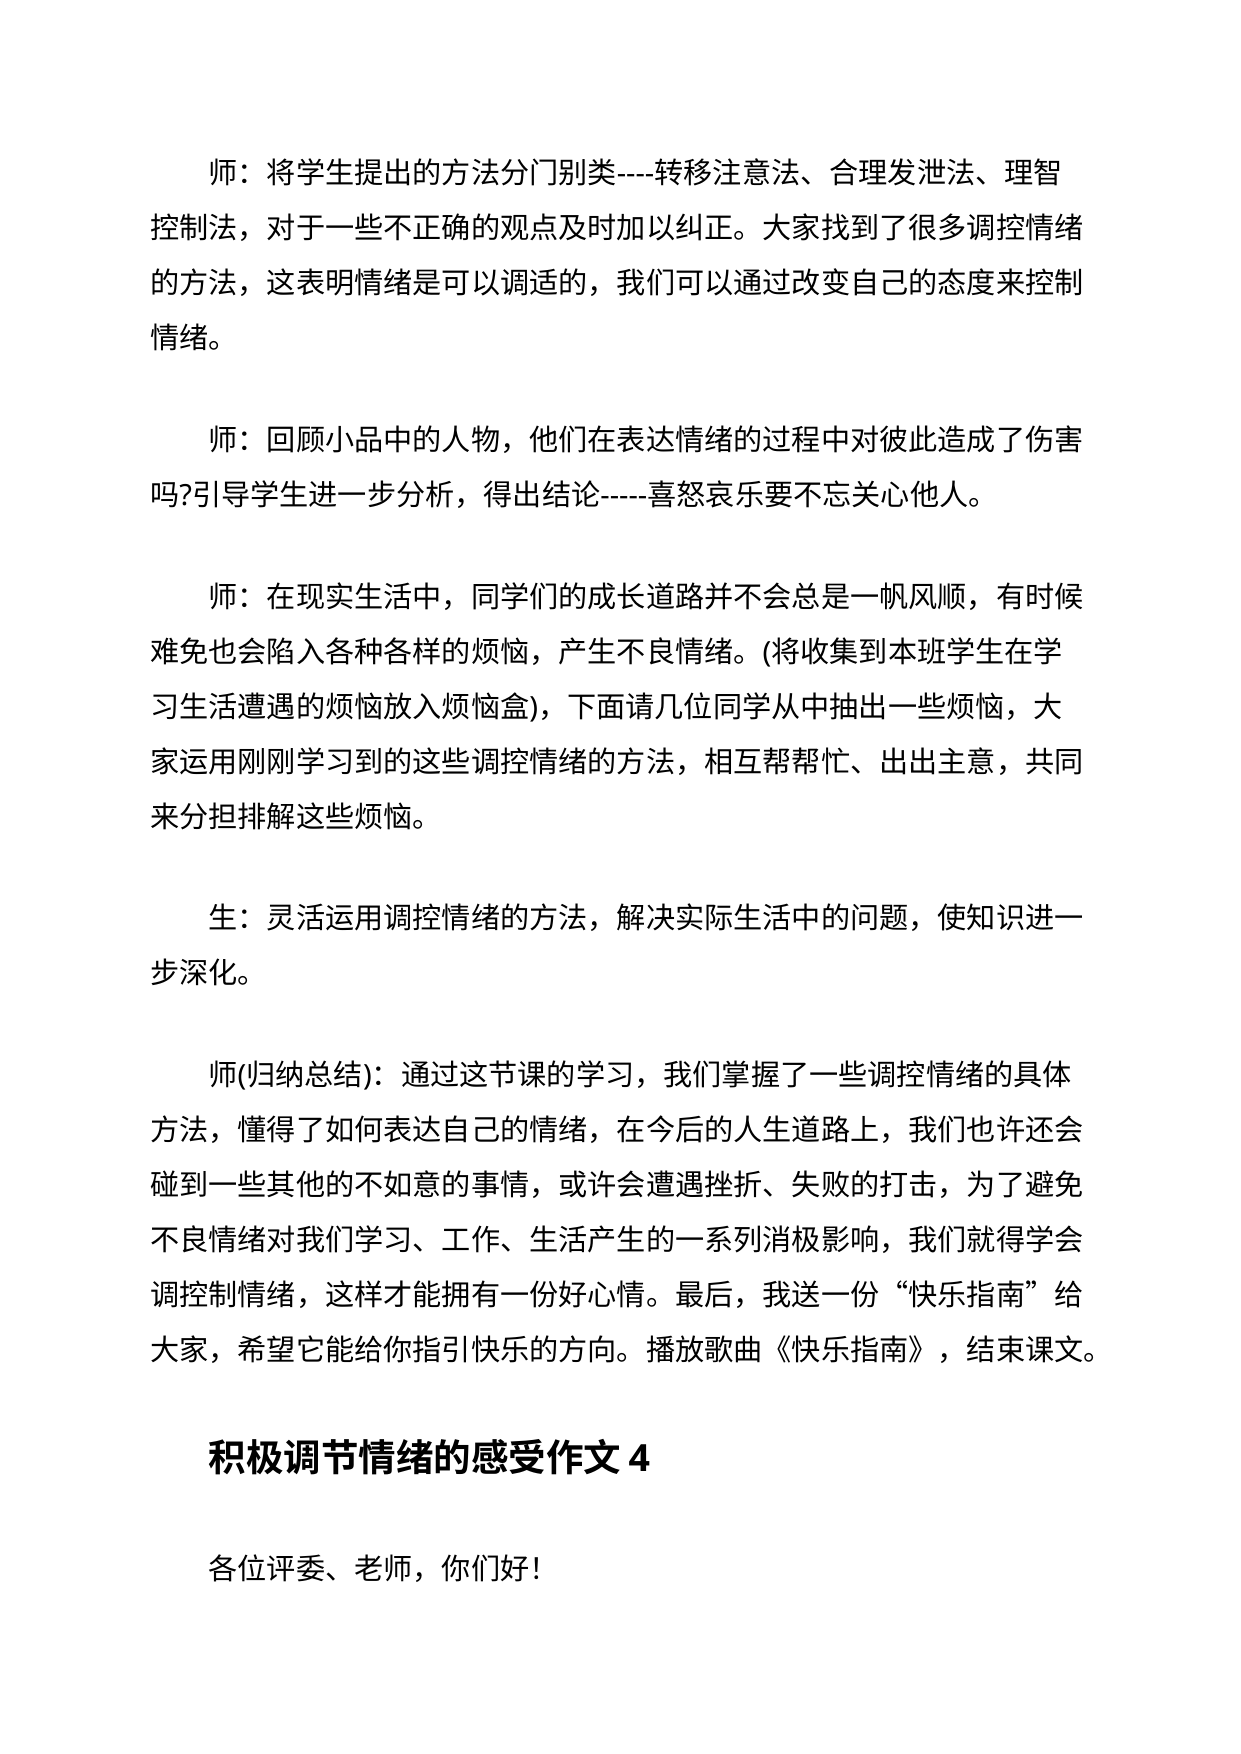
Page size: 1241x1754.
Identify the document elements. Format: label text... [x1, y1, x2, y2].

text 师：在现实生活中，同学们的成长道路并不会总是一帆风顺，有时候难免也会陷入各种各样的烦恼，产生不良情绪。(将收集到本班学生在学习生活遭遇的烦恼放入烦恼盒)，下面请几位同学从中抽出一些烦恼，大家运用刚刚学习到的这些调控情绪的方法，相互帮帮忙、出出主意，共同来分担排解这些烦恼。 [150, 573, 1090, 836]
text 师：回顾小品中的人物，他们在表达情绪的过程中对彼此造成了伤害吗?引导学生进一步分析，得出结论-----喜怒哀乐要不忘关心他人。 [150, 417, 1090, 514]
text 师(归纳总结)：通过这节课的学习，我们掌握了一些调控情绪的具体方法，懂得了如何表达自己的情绪，在今后的人生道路上，我们也许还会碰到一些其他的不如意的事情，或许会遭遇挫折、失败的打击，为了避免不良情绪对我们学习、工作、生活产生的一系列消极影响，我们就得学会调控制情绪，这样才能拥有一份好心情。最后，我送一份“快乐指南”给大家，希望它能给你指引快乐的方向。播放歌曲《快乐指南》，结束课文。 [150, 1052, 1090, 1368]
text 生：灵活运用调控情绪的方法，解决实际生活中的问题，使知识进一步深化。 [150, 895, 1090, 992]
text 积极调节情绪的感受作文4 [150, 1428, 1090, 1482]
text 各位评委、老师，你们好！ [150, 1546, 1090, 1588]
text 师：将学生提出的方法分门别类----转移注意法、合理发泄法、理智控制法，对于一些不正确的观点及时加以纠正。大家找到了很多调控情绪的方法，这表明情绪是可以调适的，我们可以通过改变自己的态度来控制情绪。 [150, 150, 1090, 357]
